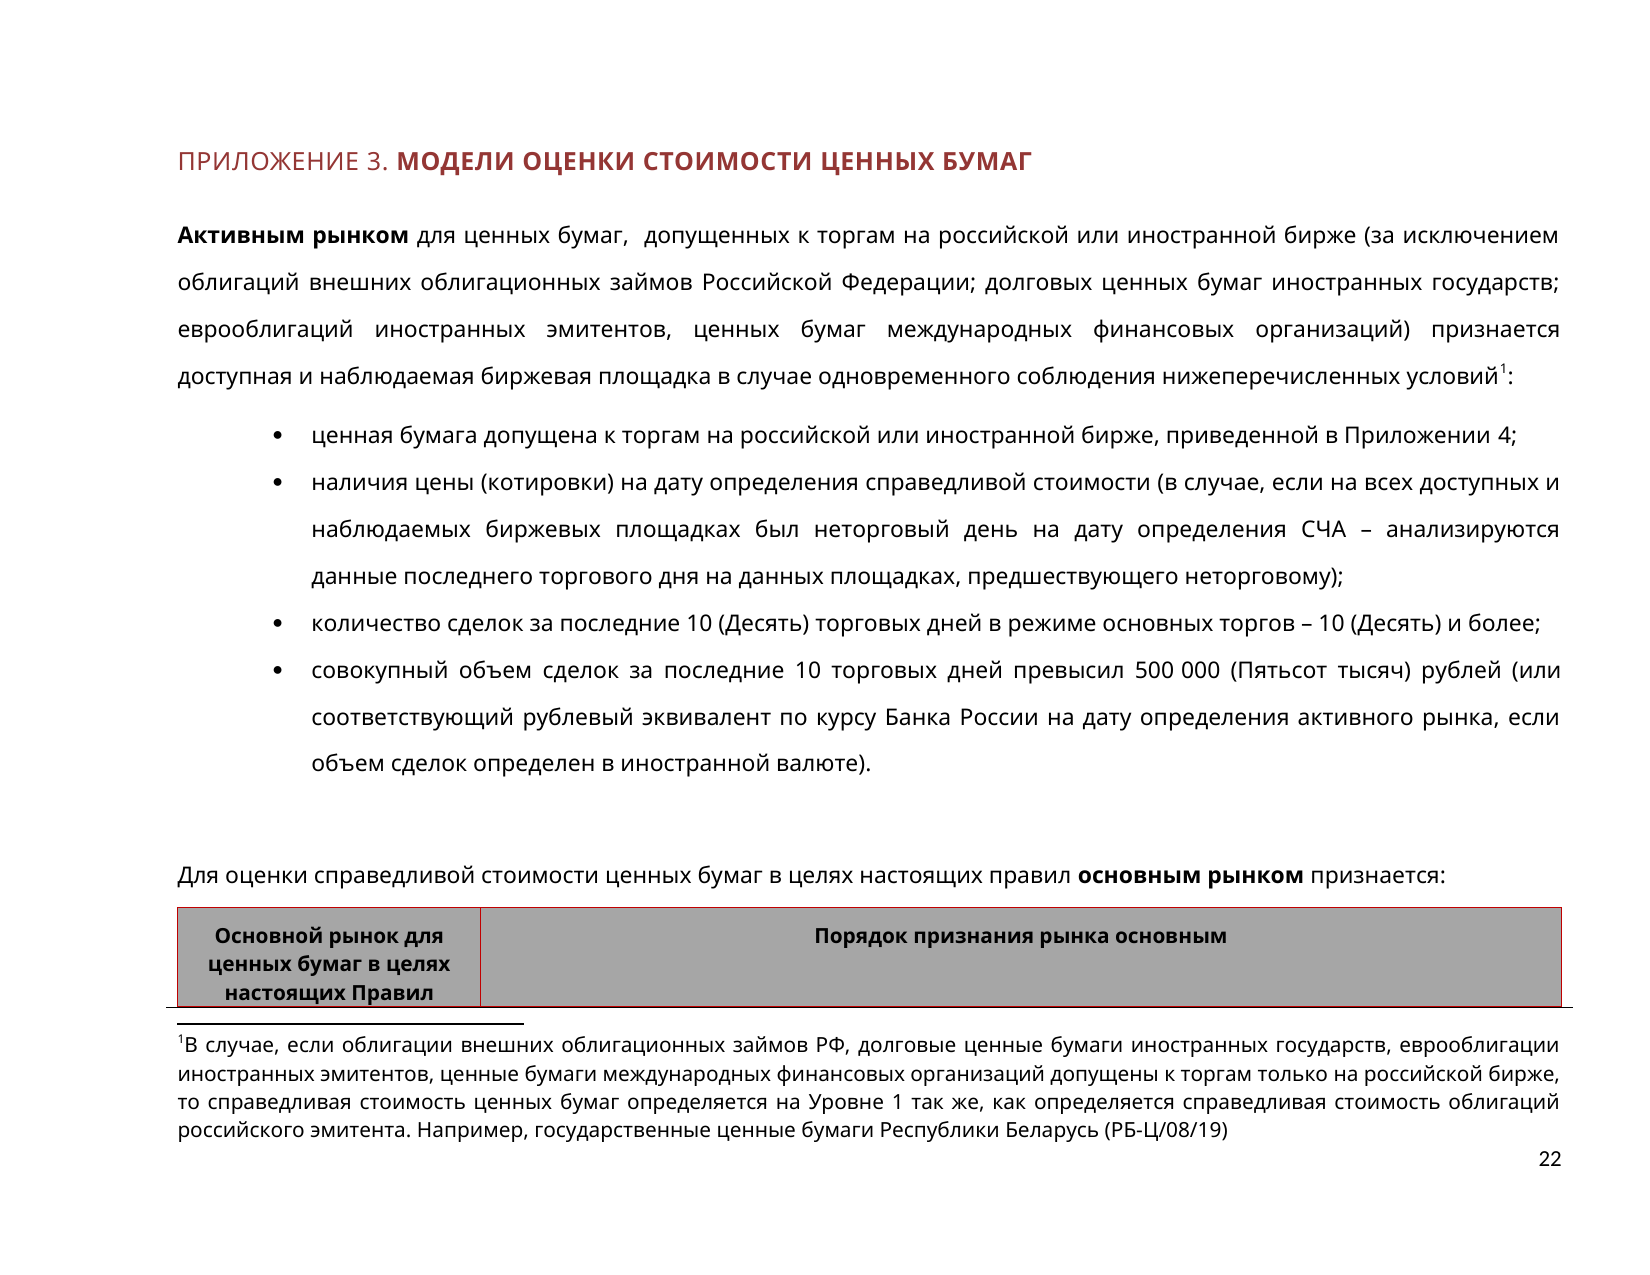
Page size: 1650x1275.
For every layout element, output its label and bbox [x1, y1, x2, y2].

table_header [166, 118, 1573, 1007]
